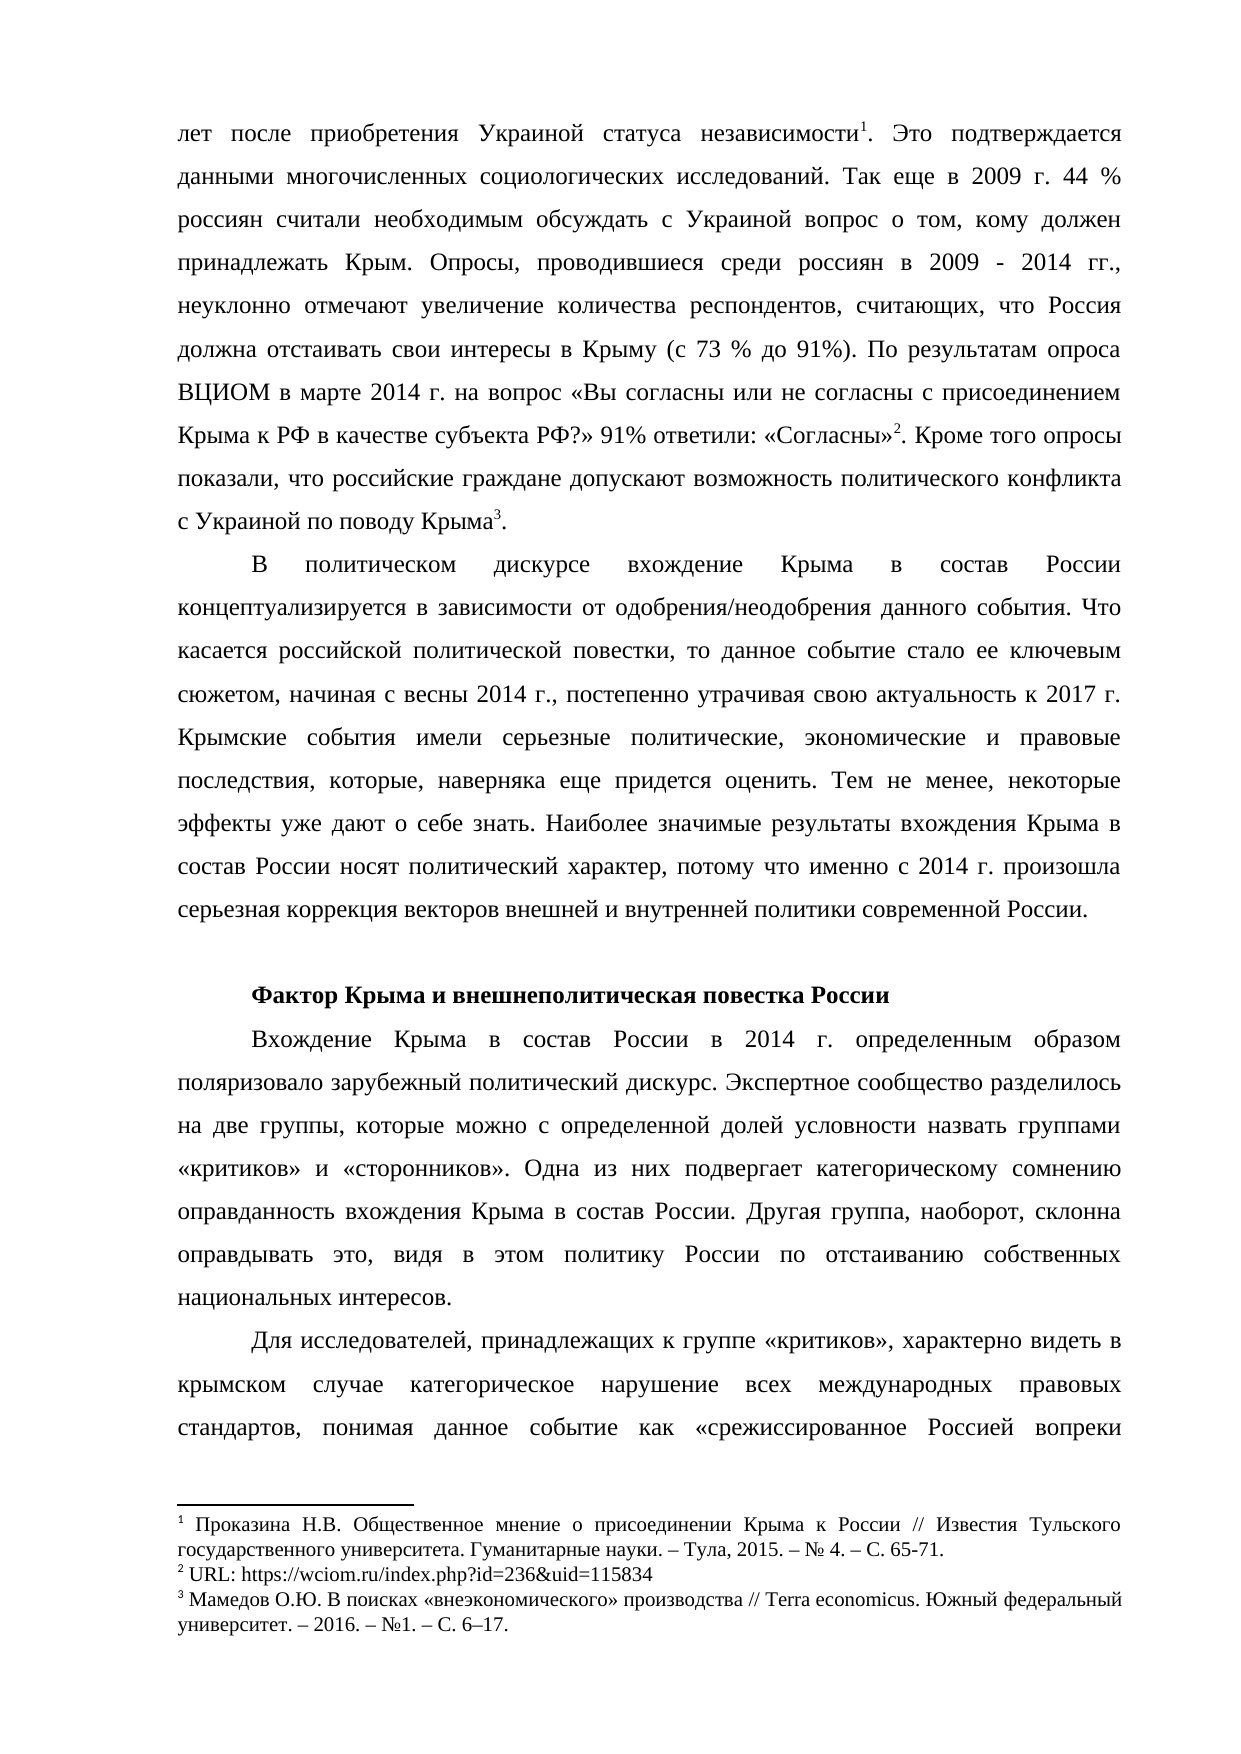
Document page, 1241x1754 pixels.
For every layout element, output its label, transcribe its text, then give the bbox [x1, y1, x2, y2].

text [177, 1326, 1122, 1441]
text Вхождение Крыма в состав России в 2014 г. определенным образом поляризовало зарубежный политический дискурс. Экспертное сообщество разделилось на две группы, которые можно с определенной долей условности назвать группами «критиков» и «сторонников». Одна из них подвергает категорическому сомнению оправданность вхождения Крыма в состав России. Другая группа, наоборот, склонна оправдывать это, видя в этом политику России по отстаиванию собственных национальных интересов. [177, 1024, 1122, 1311]
text В политическом дискурсе вхождение Крыма в состав России концептуализируется в зависимости от одобрения/неодобрения данного события. Что касается российской политической повестки, то данное событие стало ее ключевым сюжетом, начиная с весны 2014 г., постепенно утрачивая свою актуальность к 2017 г. Крымские события имели серьезные политические, экономические и правовые последствия, которые, наверняка еще придется оценить. Тем не менее, некоторые эффекты уже дают о себе знать. Наиболее значимые результаты вхождения Крыма в состав России носят политический характер, потому что именно с 2014 г. произошла серьезная коррекция векторов внешней и внутренней политики современной России. [177, 549, 1122, 923]
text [177, 118, 1122, 535]
text Фактор Крыма и внешнеполитическая повестка России [177, 981, 1122, 1009]
